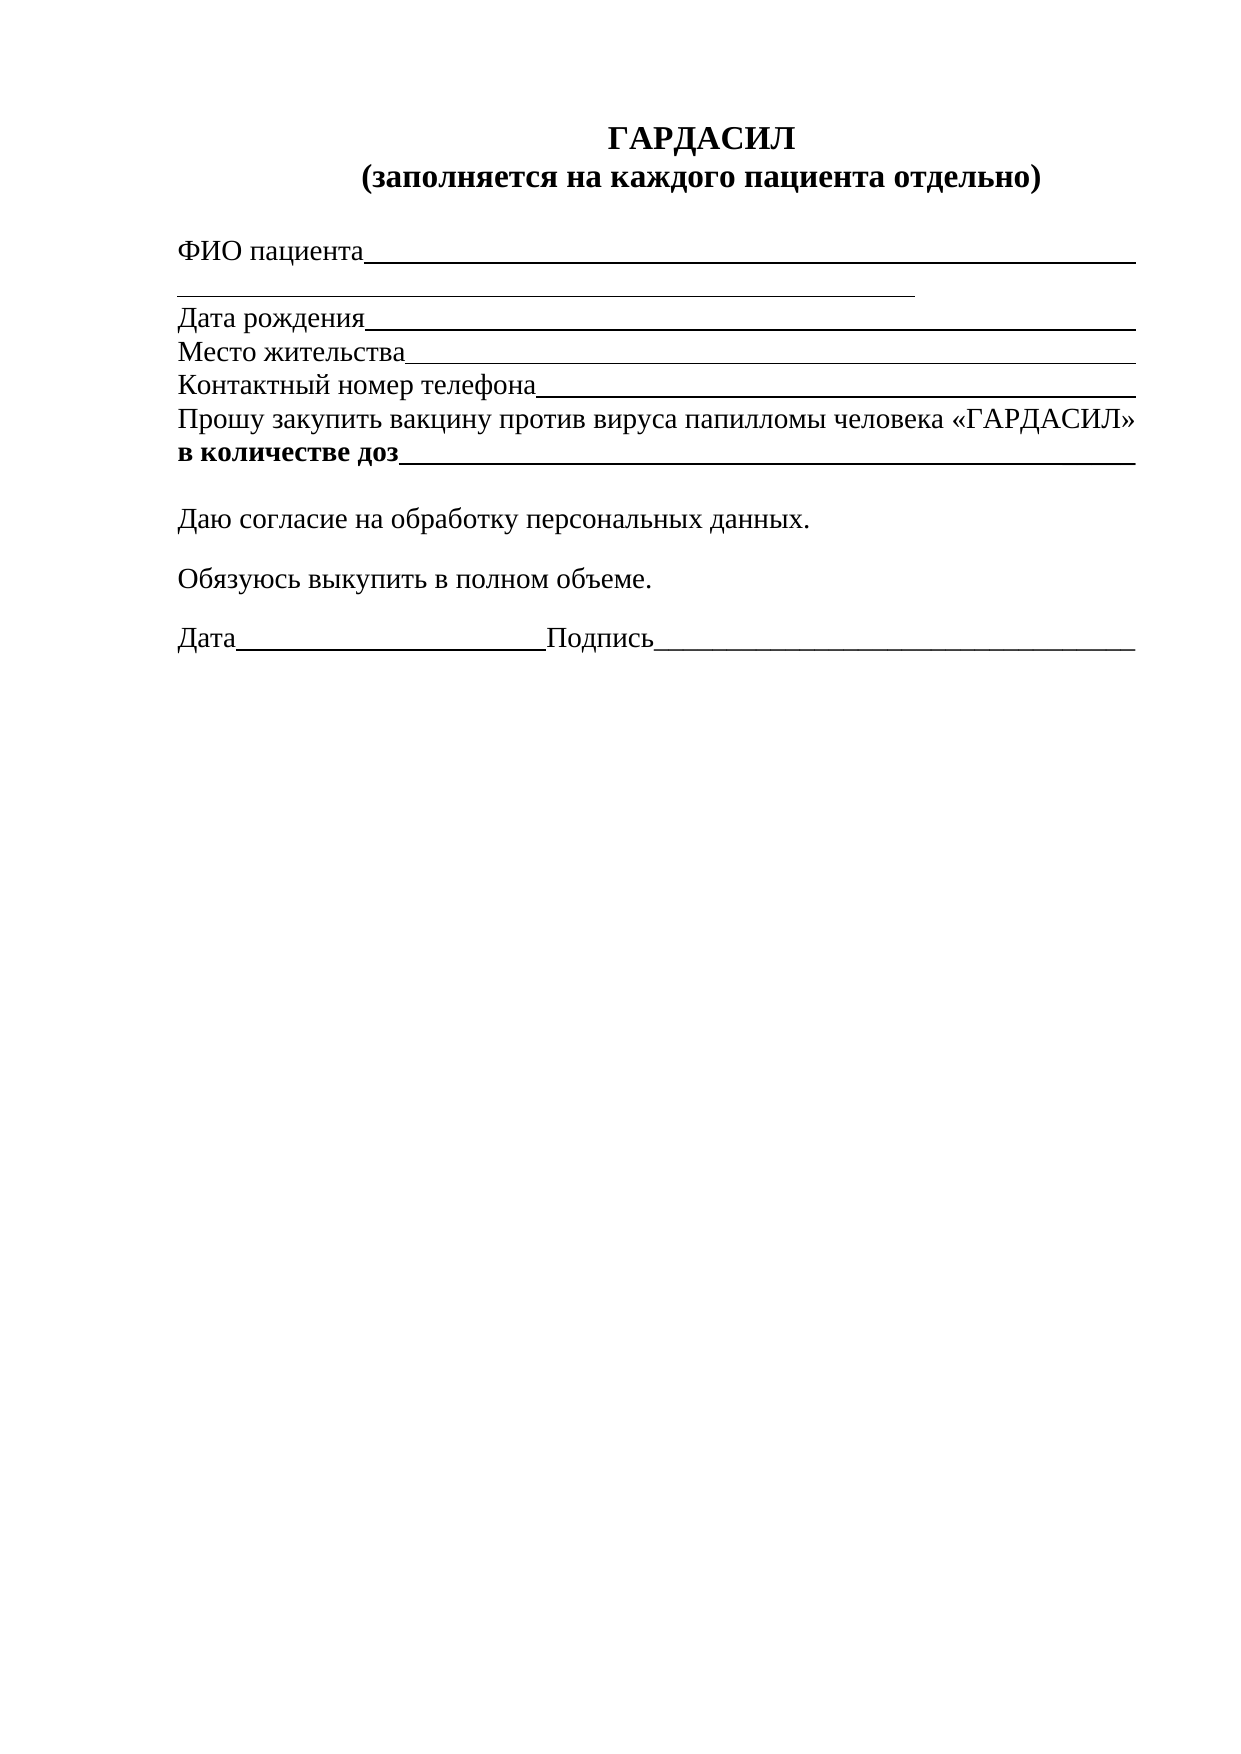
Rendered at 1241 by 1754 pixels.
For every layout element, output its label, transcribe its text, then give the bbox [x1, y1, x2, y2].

text Дата рождения [177, 300, 1152, 334]
text ФИО пациента [177, 233, 1152, 300]
text Даю согласие на обработку персональных данных. [177, 501, 1152, 535]
text (заполняется на каждого пациента отдельно) [177, 156, 1152, 195]
text в количестве доз _____ [177, 434, 1152, 468]
text Место жительства [177, 334, 1152, 367]
text Контактный номер телефона [177, 367, 1152, 401]
text ГАРДАСИЛ [177, 118, 1152, 156]
text Дата Подпись_________________________________ [177, 620, 1152, 654]
text Обязуюсь выкупить в полном объеме. [177, 561, 1152, 594]
text Прошу закупить вакцину против вируса папилломы человека «ГАРДАСИЛ» [177, 401, 1152, 434]
